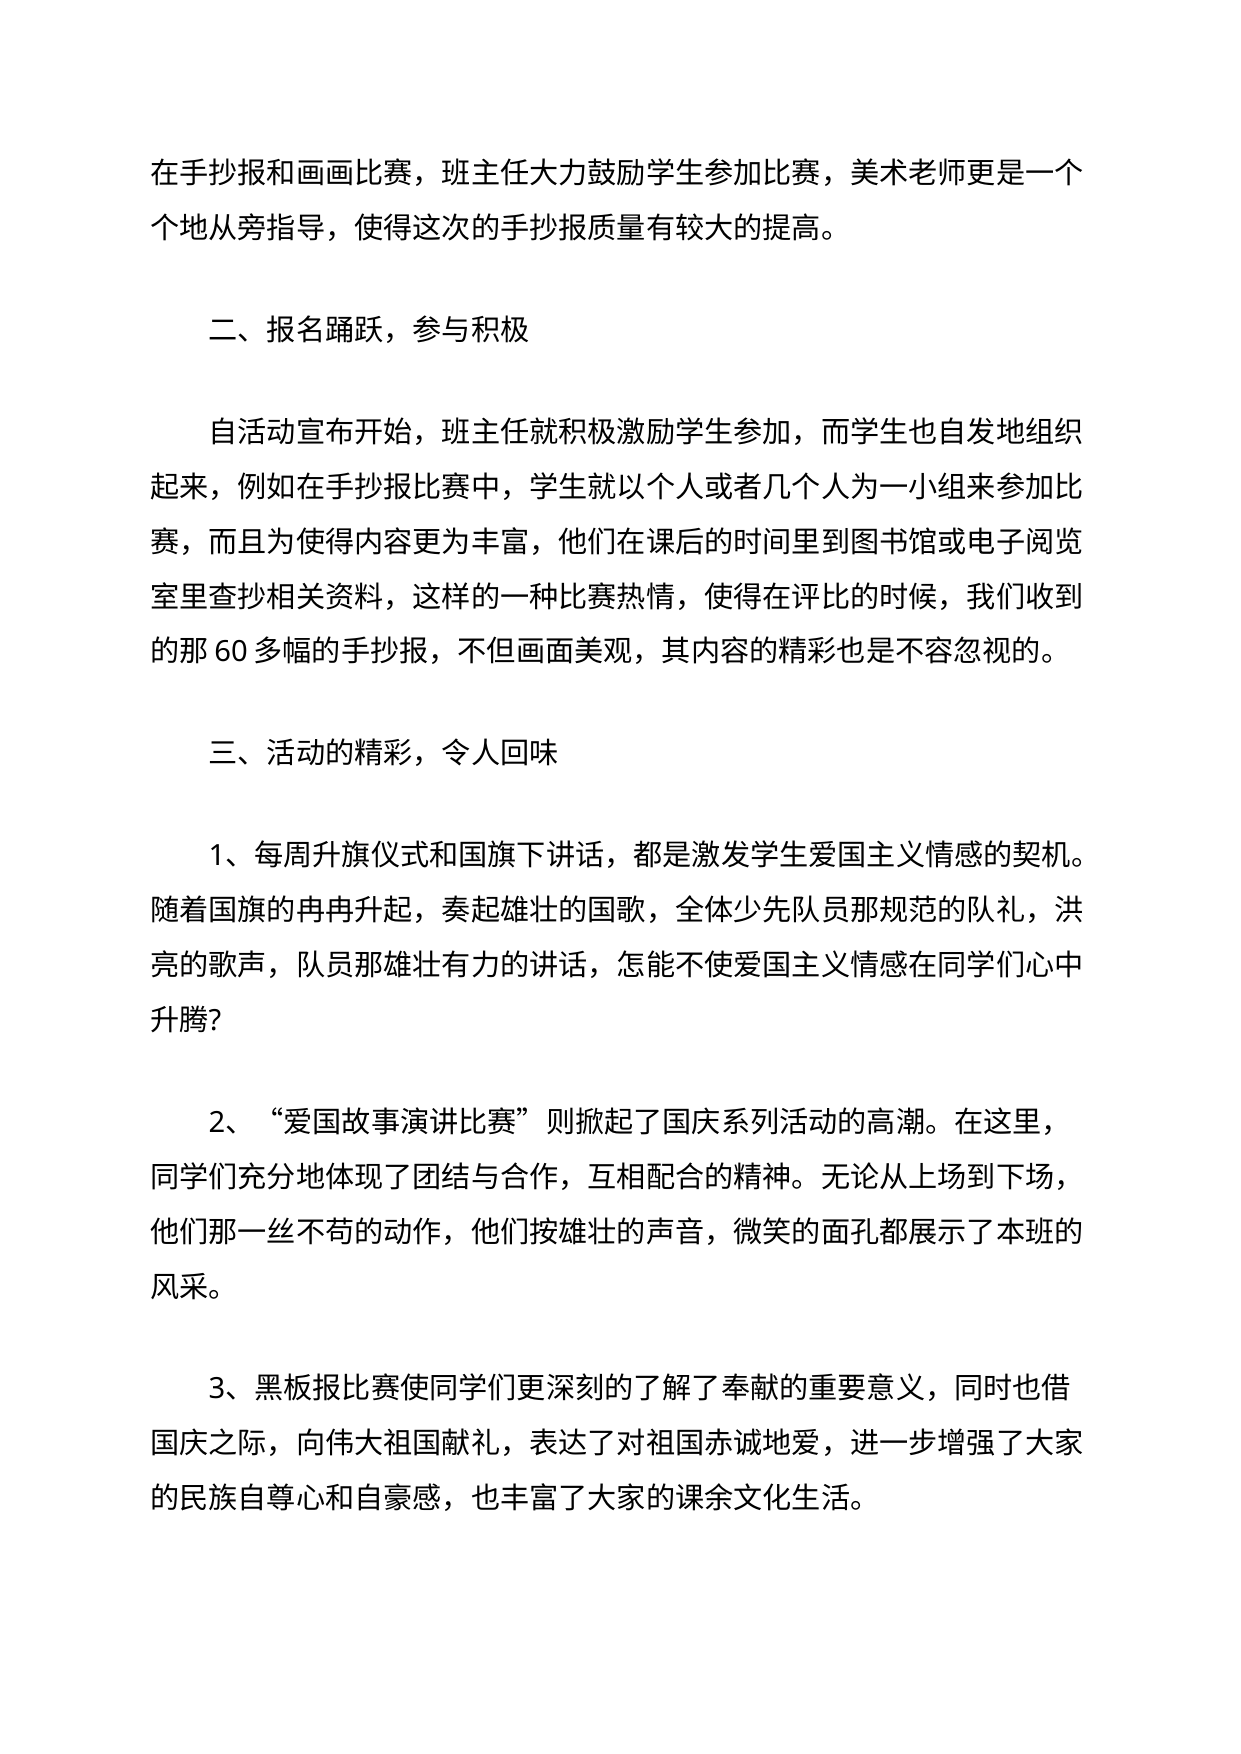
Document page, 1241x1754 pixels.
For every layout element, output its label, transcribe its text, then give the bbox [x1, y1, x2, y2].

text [150, 150, 1090, 247]
text 1、每周升旗仪式和国旗下讲话，都是激发学生爱国主义情感的契机。随着国旗的冉冉升起，奏起雄壮的国歌，全体少先队员那规范的队礼，洪亮的歌声，队员那雄壮有力的讲话，怎能不使爱国主义情感在同学们心中升腾? [150, 832, 1090, 1039]
text 自活动宣布开始，班主任就积极激励学生参加，而学生也自发地组织起来，例如在手抄报比赛中，学生就以个人或者几个人为一小组来参加比赛，而且为使得内容更为丰富，他们在课后的时间里到图书馆或电子阅览室里查抄相关资料，这样的一种比赛热情，使得在评比的时候，我们收到的那60多幅的手抄报，不但画面美观，其内容的精彩也是不容忽视的。 [150, 408, 1090, 670]
text 2、“爱国故事演讲比赛”则掀起了国庆系列活动的高潮。在这里，同学们充分地体现了团结与合作，互相配合的精神。无论从上场到下场，他们那一丝不苟的动作，他们按雄壮的声音，微笑的面孔都展示了本班的风采。 [150, 1098, 1090, 1306]
text 三、活动的精彩，令人回味 [150, 730, 1090, 772]
text 二、报名踊跃，参与积极 [150, 307, 1090, 349]
text 3、黑板报比赛使同学们更深刻的了解了奉献的重要意义，同时也借国庆之际，向伟大祖国献礼，表达了对祖国赤诚地爱，进一步增强了大家的民族自尊心和自豪感，也丰富了大家的课余文化生活。 [150, 1365, 1090, 1517]
